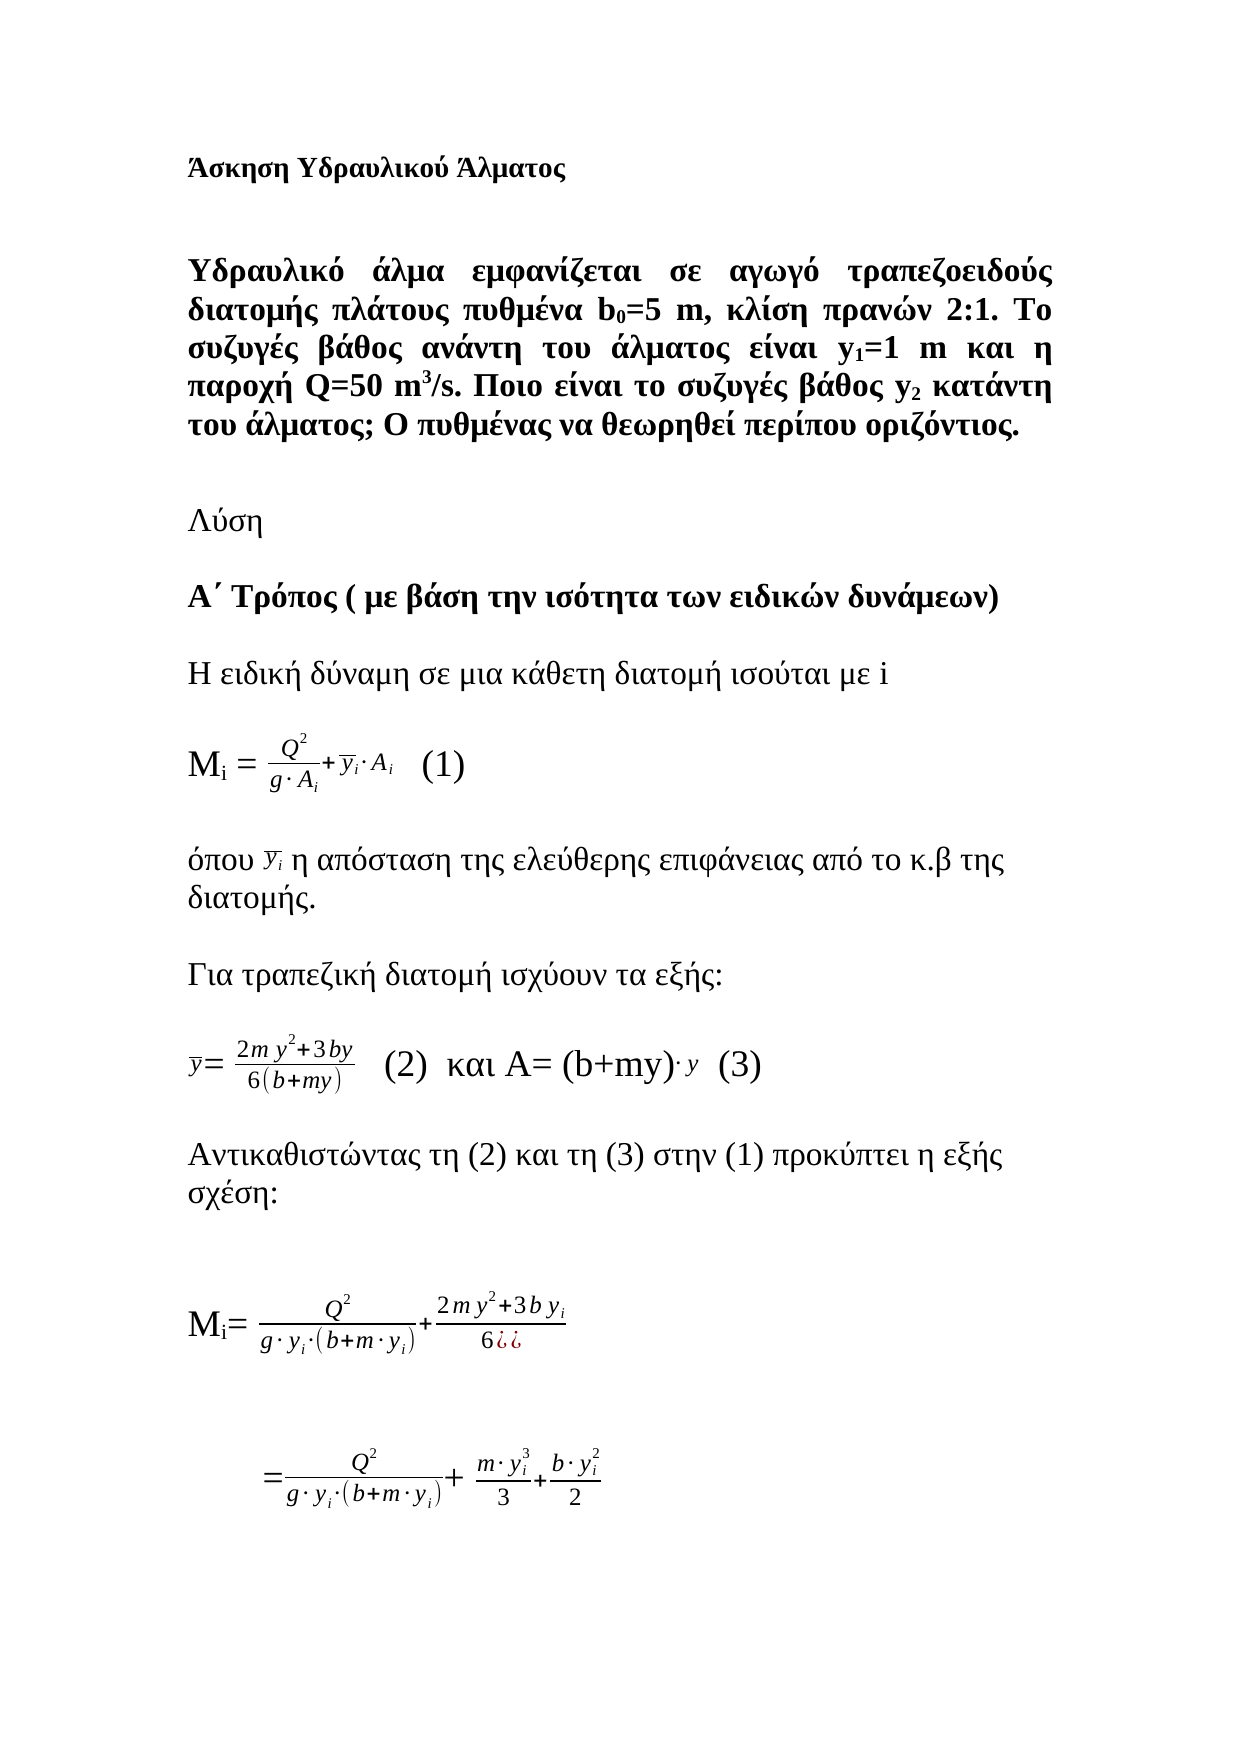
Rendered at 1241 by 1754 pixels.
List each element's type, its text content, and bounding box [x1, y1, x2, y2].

text Α΄ Τρόπος ( με βάση την ισότητα των ειδικών δυνάμεων) [187, 576, 1053, 615]
text Άσκηση Υδραυλικού Άλματος [187, 150, 1053, 183]
text Η ειδική δύναμη σε μια κάθετη διατομή ισούται με i [187, 653, 1053, 691]
text = (2) και Α= (b+my) (3) [187, 1031, 1053, 1096]
text Μi= [187, 1287, 1053, 1358]
text Μi = (1) [187, 730, 1053, 796]
text =+ [187, 1444, 1053, 1511]
text Υδραυλικό άλμα εμφανίζεται σε αγωγό τραπεζοειδούς διατομής πλάτους πυθμένα b0=5 m, κλίση πρανών 2:1. Το συζυγές βάθος ανάντη του άλματος είναι y1=1 m και η παροχή Q=50 m3/s. Ποιο είναι το συζυγές βάθος y2 κατάντη του άλματος; Ο πυθμένας να θεωρηθεί περίπου οριζόντιος. [187, 251, 1053, 442]
text Λύση [187, 500, 1053, 538]
text Αντικαθιστώντας τη (2) και τη (3) στην (1) προκύπτει η εξής σχέση: [187, 1134, 1053, 1211]
text Για τραπεζική διατομή ισχύουν τα εξής: [187, 954, 1053, 992]
text όπου η απόσταση της ελεύθερης επιφάνειας από το κ.β της διατομής. [187, 839, 1053, 916]
